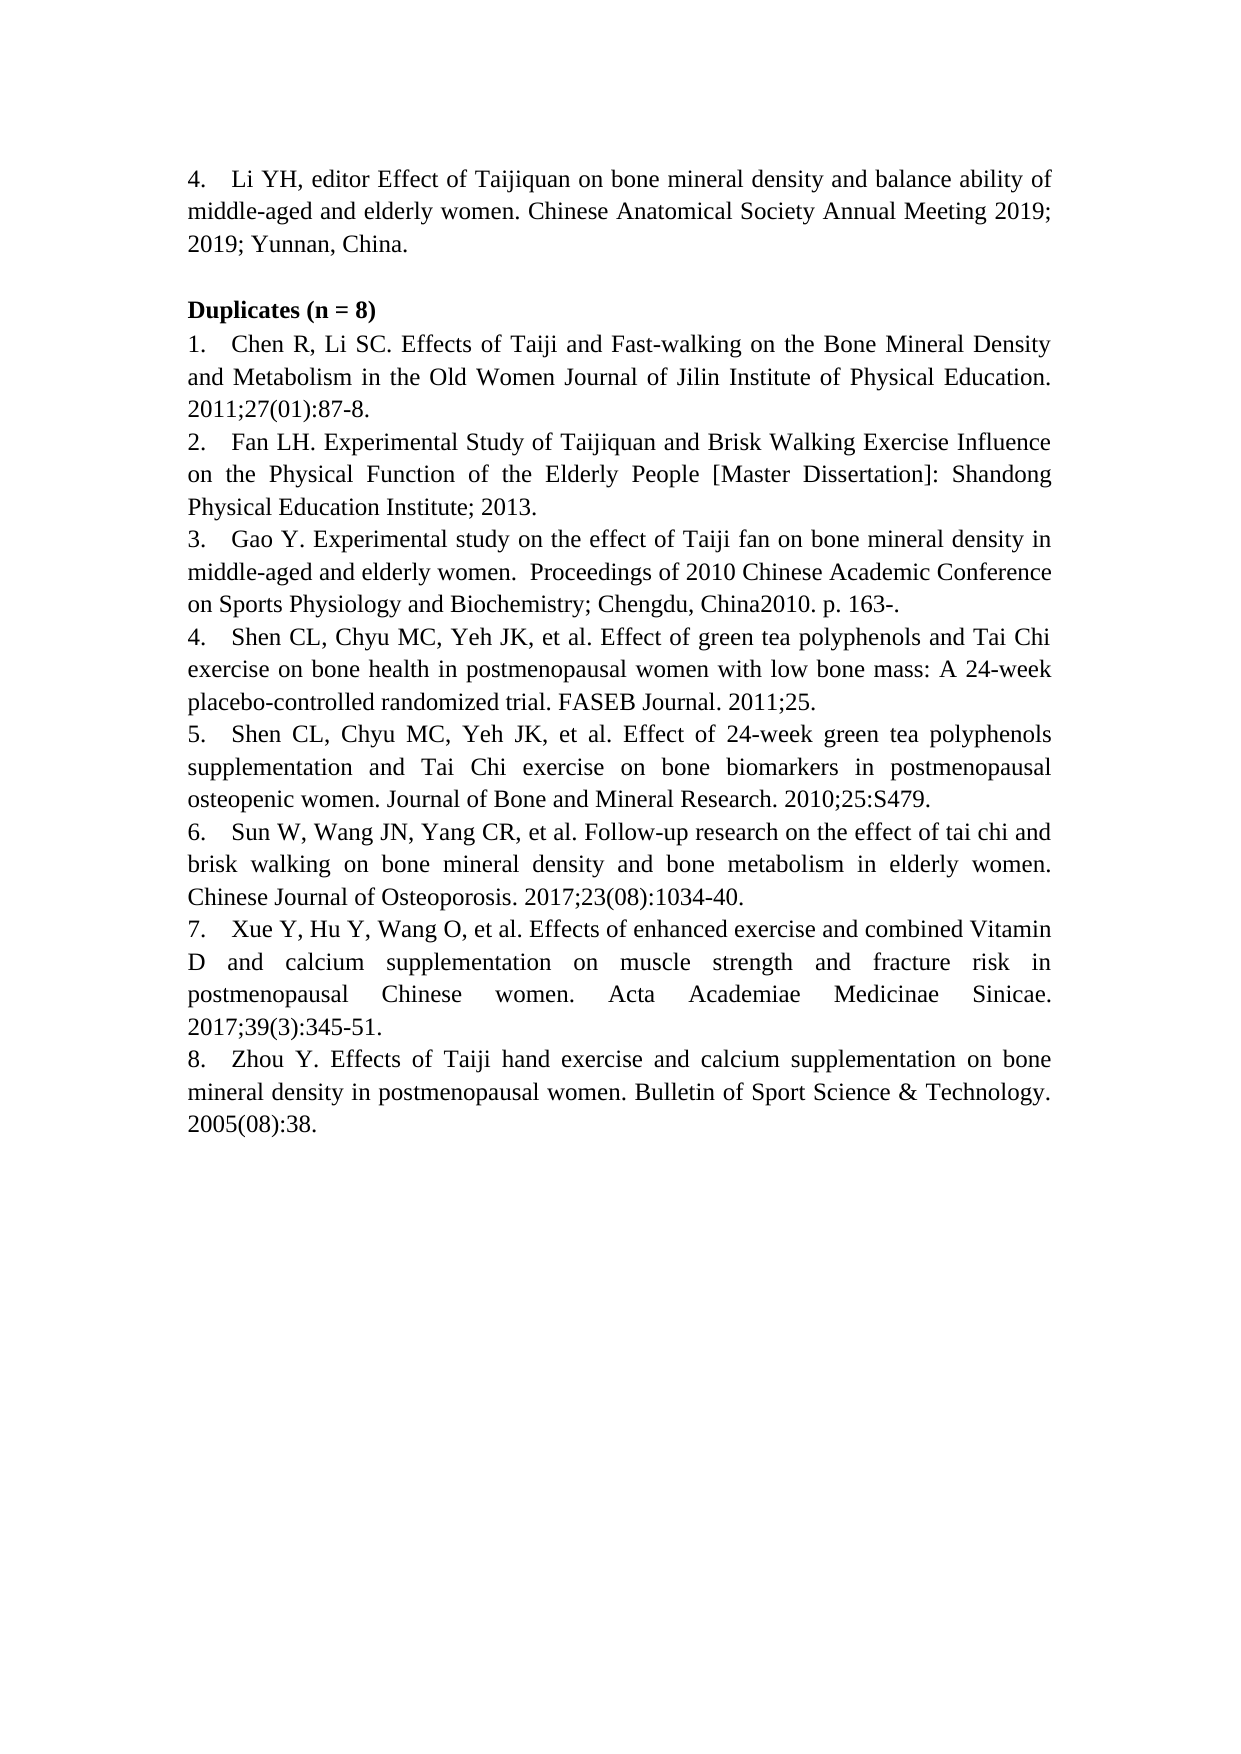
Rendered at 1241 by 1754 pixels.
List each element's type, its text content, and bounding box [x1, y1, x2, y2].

text 4. Shen CL, Chyu MC, Yeh JK, et al. Effect of green tea polyphenols and Tai Chi exercise on bone health in postmenopausal women with low bone mass: A 24-week placebo-controlled randomized trial. FASEB Journal. 2011;25. [187, 620, 1053, 717]
text 6. Sun W, Wang JN, Yang CR, et al. Follow-up research on the effect of tai chi and brisk walking on bone mineral density and bone metabolism in elderly women. Chinese Journal of Osteoporosis. 2017;23(08):1034-40. [187, 815, 1053, 912]
text 2. Fan LH. Experimental Study of Taijiquan and Brisk Walking Exercise Influence on the Physical Function of the Elderly People [Master Dissertation]: Shandong Physical Education Institute; 2013. [187, 425, 1053, 522]
text 8. Zhou Y. Effects of Taiji hand exercise and calcium supplementation on bone mineral density in postmenopausal women. Bulletin of Sport Science & Technology. 2005(08):38. [187, 1042, 1053, 1140]
text 3. Gao Y. Experimental study on the effect of Taiji fan on bone mineral density in middle-aged and elderly women. Proceedings of 2010 Chinese Academic Conference on Sports Physiology and Biochemistry; Chengdu, China2010. p. 163-. [187, 522, 1053, 620]
text Duplicates (n = 8) [187, 293, 1053, 326]
text 5. Shen CL, Chyu MC, Yeh JK, et al. Effect of 24-week green tea polyphenols supplementation and Tai Chi exercise on bone biomarkers in postmenopausal osteopenic women. Journal of Bone and Mineral Research. 2010;25:S479. [187, 717, 1053, 815]
text 7. Xue Y, Hu Y, Wang O, et al. Effects of enhanced exercise and combined Vitamin D and calcium supplementation on muscle strength and fracture risk in postmenopausal Chinese women. Acta Academiae Medicinae Sinicae. 2017;39(3):345-51. [187, 912, 1053, 1042]
text 1. Chen R, Li SC. Effects of Taiji and Fast-walking on the Bone Mineral Density and Metabolism in the Old Women Journal of Jilin Institute of Physical Education. 2011;27(01):87-8. [187, 327, 1053, 425]
text 4. Li YH, editor Effect of Taijiquan on bone mineral density and balance ability of middle-aged and elderly women. Chinese Anatomical Society Annual Meeting 2019; 2019; Yunnan, China. [187, 162, 1053, 259]
